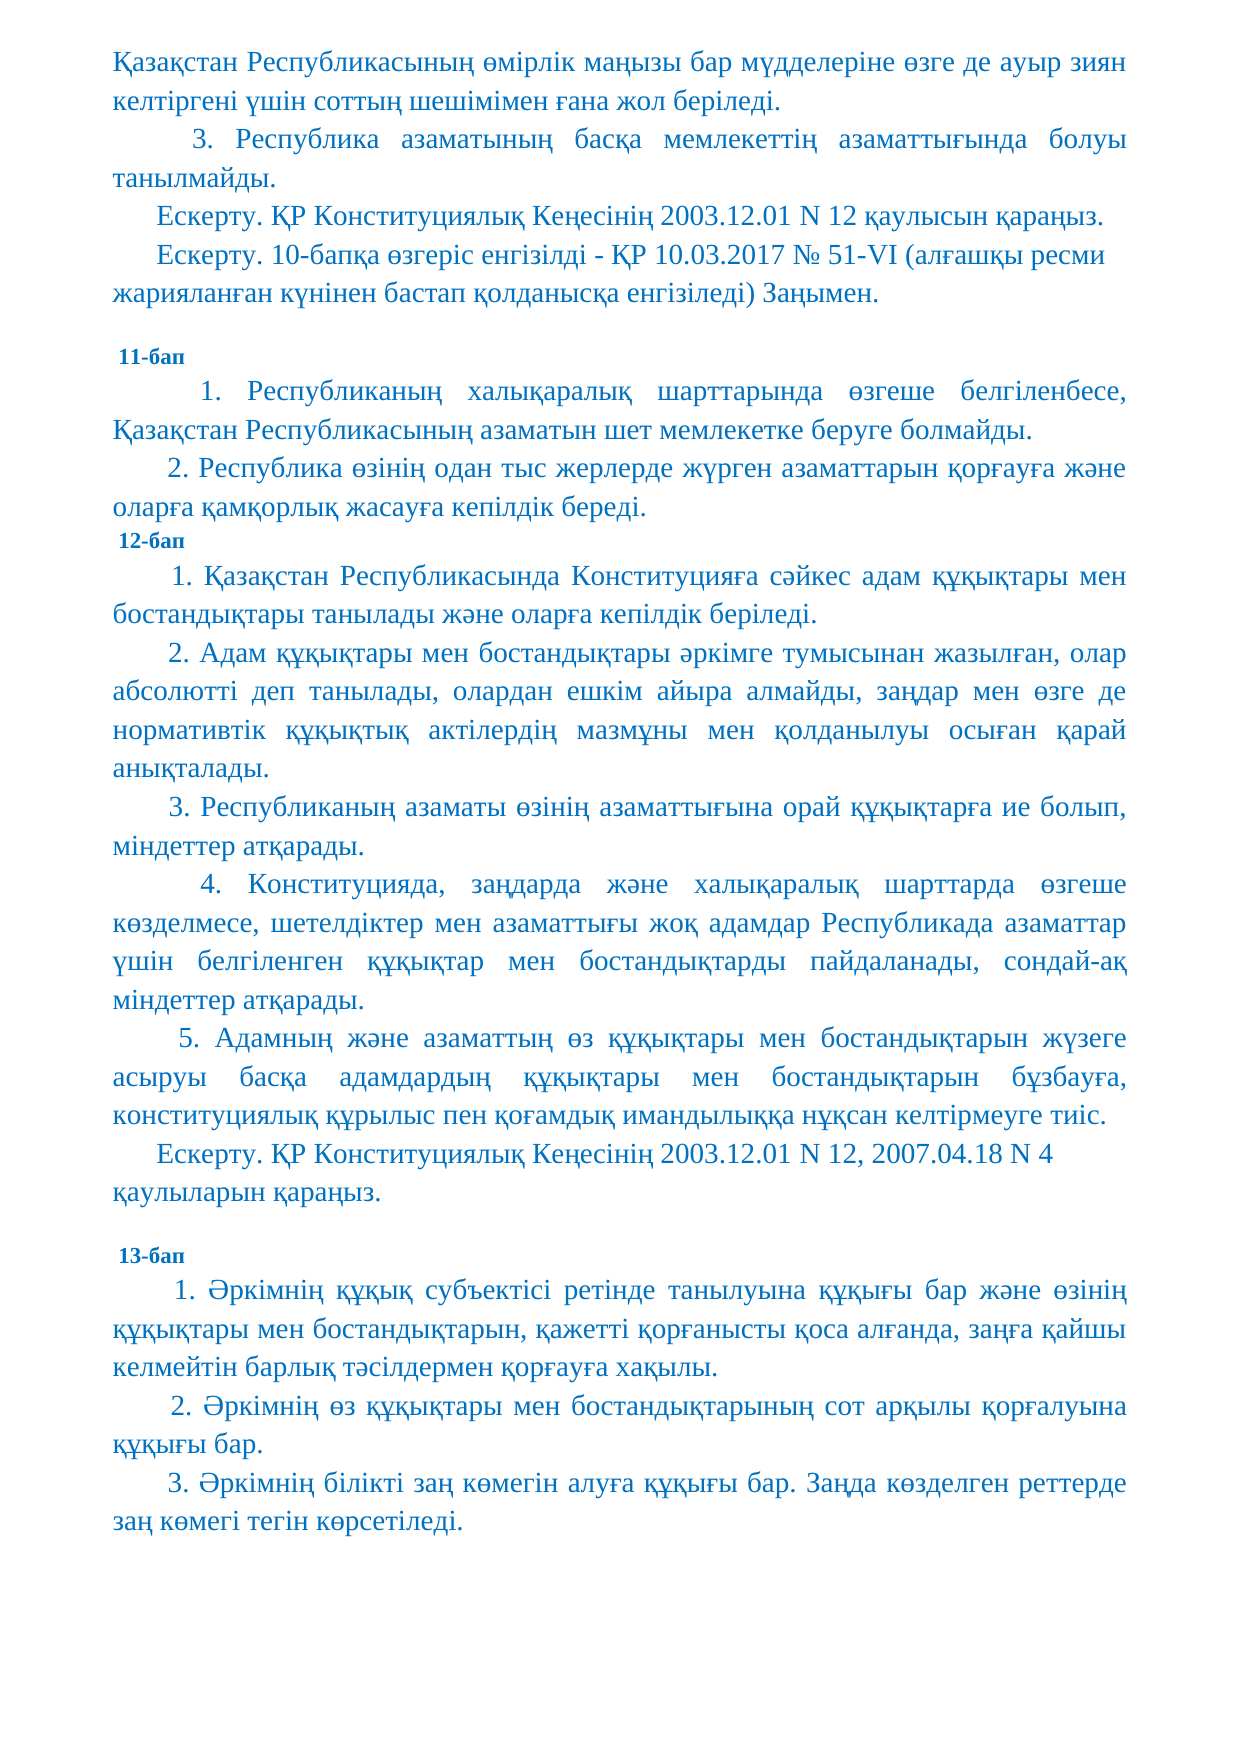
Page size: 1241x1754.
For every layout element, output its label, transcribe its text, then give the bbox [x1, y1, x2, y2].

text 3. Республиканың азаматы өзінің азаматтығына орай құқықтарға ие болып, міндеттер атқарады. [112, 789, 1128, 861]
text 2. Әркімнің өз құқықтары мен бостандықтарының сот арқылы қорғалуына құқығы бар. [112, 1388, 1128, 1460]
text 11-бап [112, 343, 1128, 369]
text 2. Республика өзінің одан тыс жерлерде жүрген азаматтарын қорғауға және оларға қамқорлық жасауға кепілдік береді. [112, 451, 1128, 523]
text Ескерту. ҚР Конституциялық Кеңесінің 2003.12.01 N 12 қаулысын қараңыз. Ескерту. 10-бапқа өзгеріс енгізілді - ҚР 10.03.2017 № 51-VI (алғашқы ресми жарияланған күнінен бастап қолданысқа енгізіледі) Заңымен. [112, 198, 1128, 339]
text 3. Әркімнің білікті заң көмегін алуға құқығы бар. Заңда көзделген реттерде заң көмегі тегін көрсетіледі. [112, 1465, 1128, 1537]
text 13-бап [112, 1242, 1128, 1268]
text 2. Адам құқықтары мен бостандықтары әркімге тумысынан жазылған, олар абсолютті деп танылады, олардан ешкім айыра алмайды, заңдар мен өзге де нормативтік құқықтық актілердің мазмұны мен қолданылуы осыған қарай анықталады. [112, 635, 1128, 784]
text 4. Конституцияда, заңдарда және халықаралық шарттарда өзгеше көзделмесе, шетелдіктер мен азаматтығы жоқ адамдар Республикада азаматтар үшін белгіленген құқықтар мен бостандықтарды пайдаланады, сондай-ақ міндеттер атқарады. [112, 866, 1128, 1015]
text 12-бап [112, 528, 1128, 554]
text 1. Әркімнің құқық субъектісі ретінде танылуына құқығы бар және өзінің құқықтары мен бостандықтарын, қажетті қорғанысты қоса алғанда, заңға қайшы келмейтін барлық тәсілдермен қорғауға хақылы. [112, 1272, 1128, 1383]
text 5. Адамның және азаматтың өз құқықтары мен бостандықтарын жүзеге асыруы басқа адамдардың құқықтары мен бостандықтарын бұзбауға, конституциялық құрылыс пен қоғамдық имандылыққа нұқсан келтірмеуге тиіс. [112, 1020, 1128, 1131]
text 3. Республика азаматының басқа мемлекеттің азаматтығында болуы танылмайды. [112, 121, 1128, 193]
text 1. Қазақстан Республикасында Конституцияға сәйкес адам құқықтары мен бостандықтары танылады және оларға кепілдік беріледі. [112, 558, 1128, 630]
text Ескерту. ҚР Конституциялық Кеңесінің 2003.12.01 N 12, 2007.04.18 N 4 қаулыларын қараңыз. [112, 1136, 1128, 1238]
text 1. Республиканың халықаралық шарттарында өзгеше белгіленбесе, Қазақстан Республикасының азаматын шет мемлекетке беруге болмайды. [112, 373, 1128, 446]
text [112, 44, 1128, 116]
